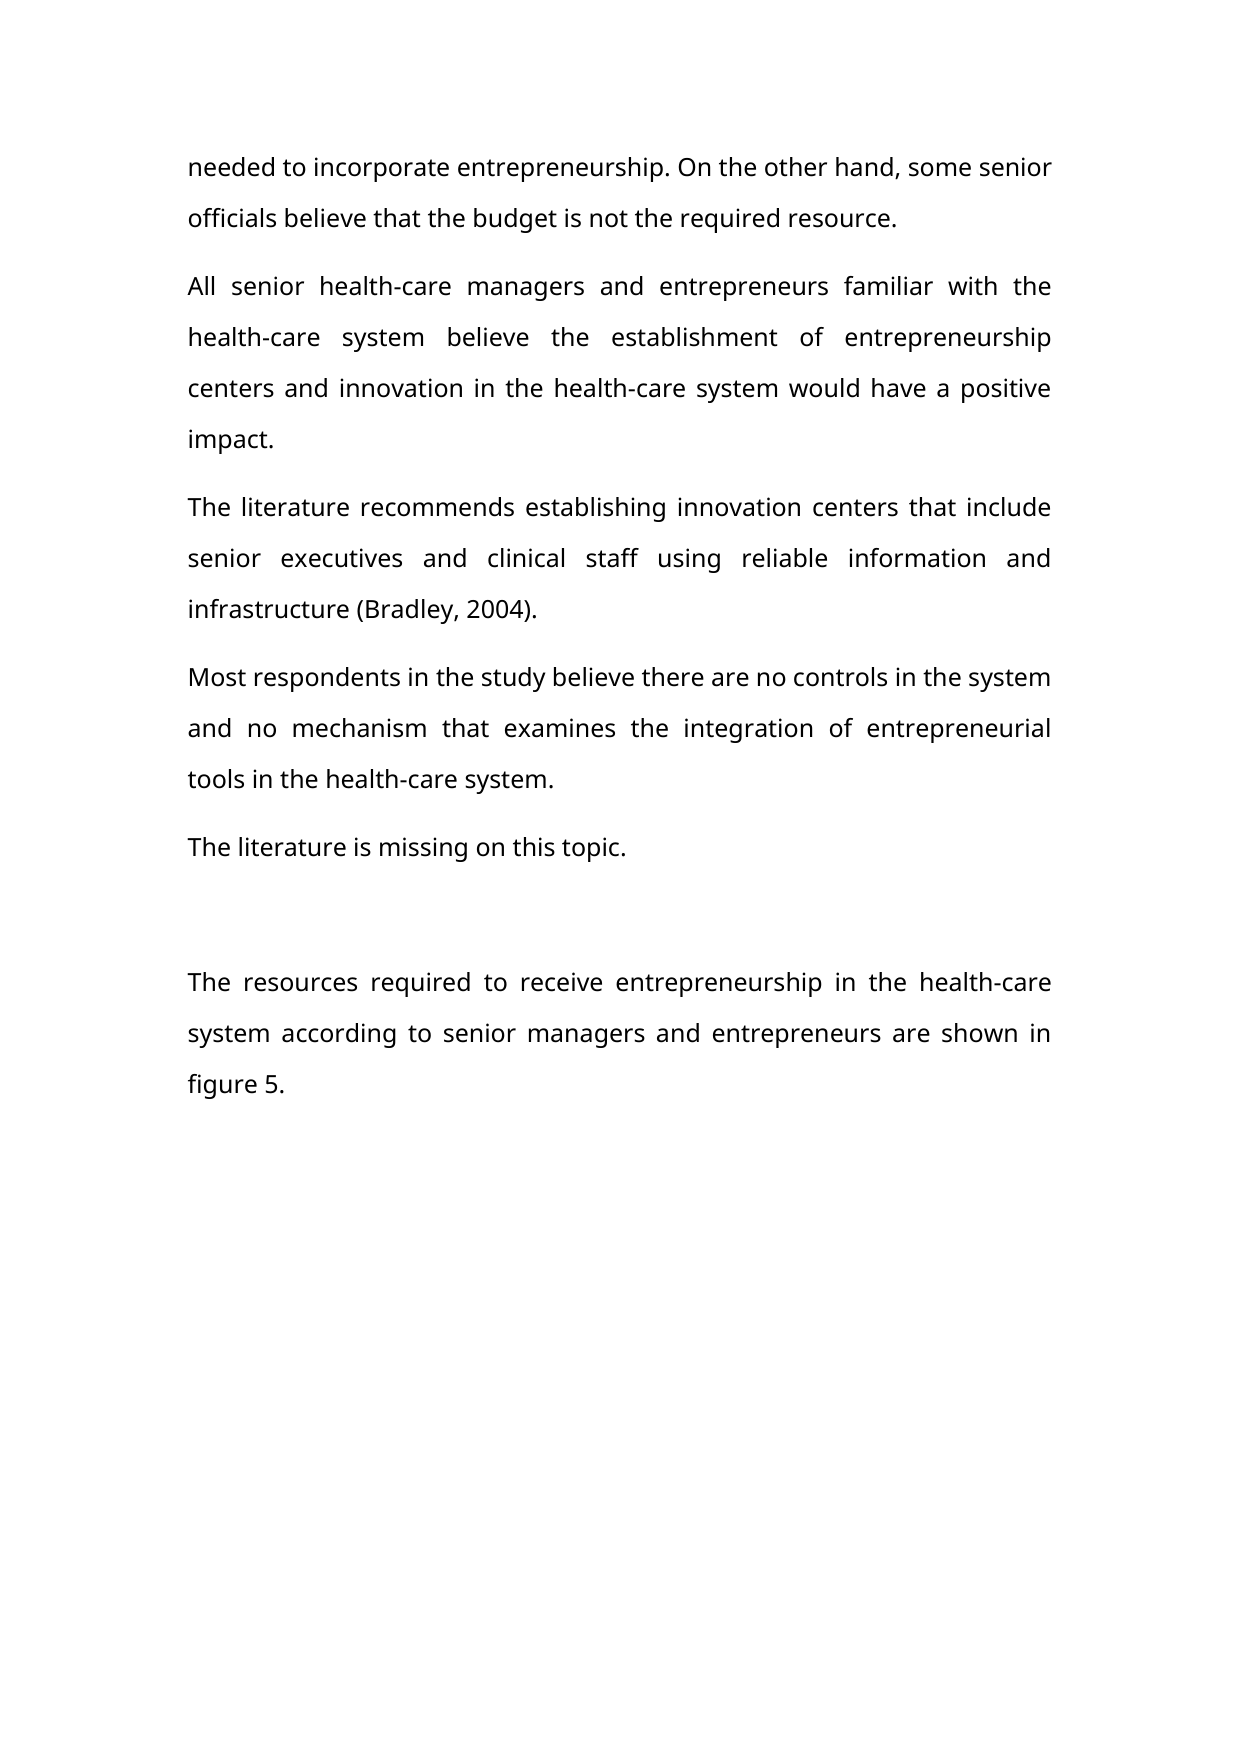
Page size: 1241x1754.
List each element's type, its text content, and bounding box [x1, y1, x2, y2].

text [187, 150, 1053, 235]
text The literature recommends establishing innovation centers that include senior executives and clinical staff using reliable information and infrastructure (Bradley, 2004). [187, 489, 1053, 626]
text All senior health-care managers and entrepreneurs familiar with the health-care system believe the establishment of entrepreneurship centers and innovation in the health-care system would have a positive impact. [187, 269, 1053, 456]
text Most respondents in the study believe there are no controls in the system and no mechanism that examines the integration of entrepreneurial tools in the health-care system. [187, 659, 1053, 796]
text The literature is missing on this topic. [187, 829, 1053, 863]
text The resources required to receive entrepreneurship in the health-care system according to senior managers and entrepreneurs are shown in figure 5. [187, 964, 1053, 1101]
